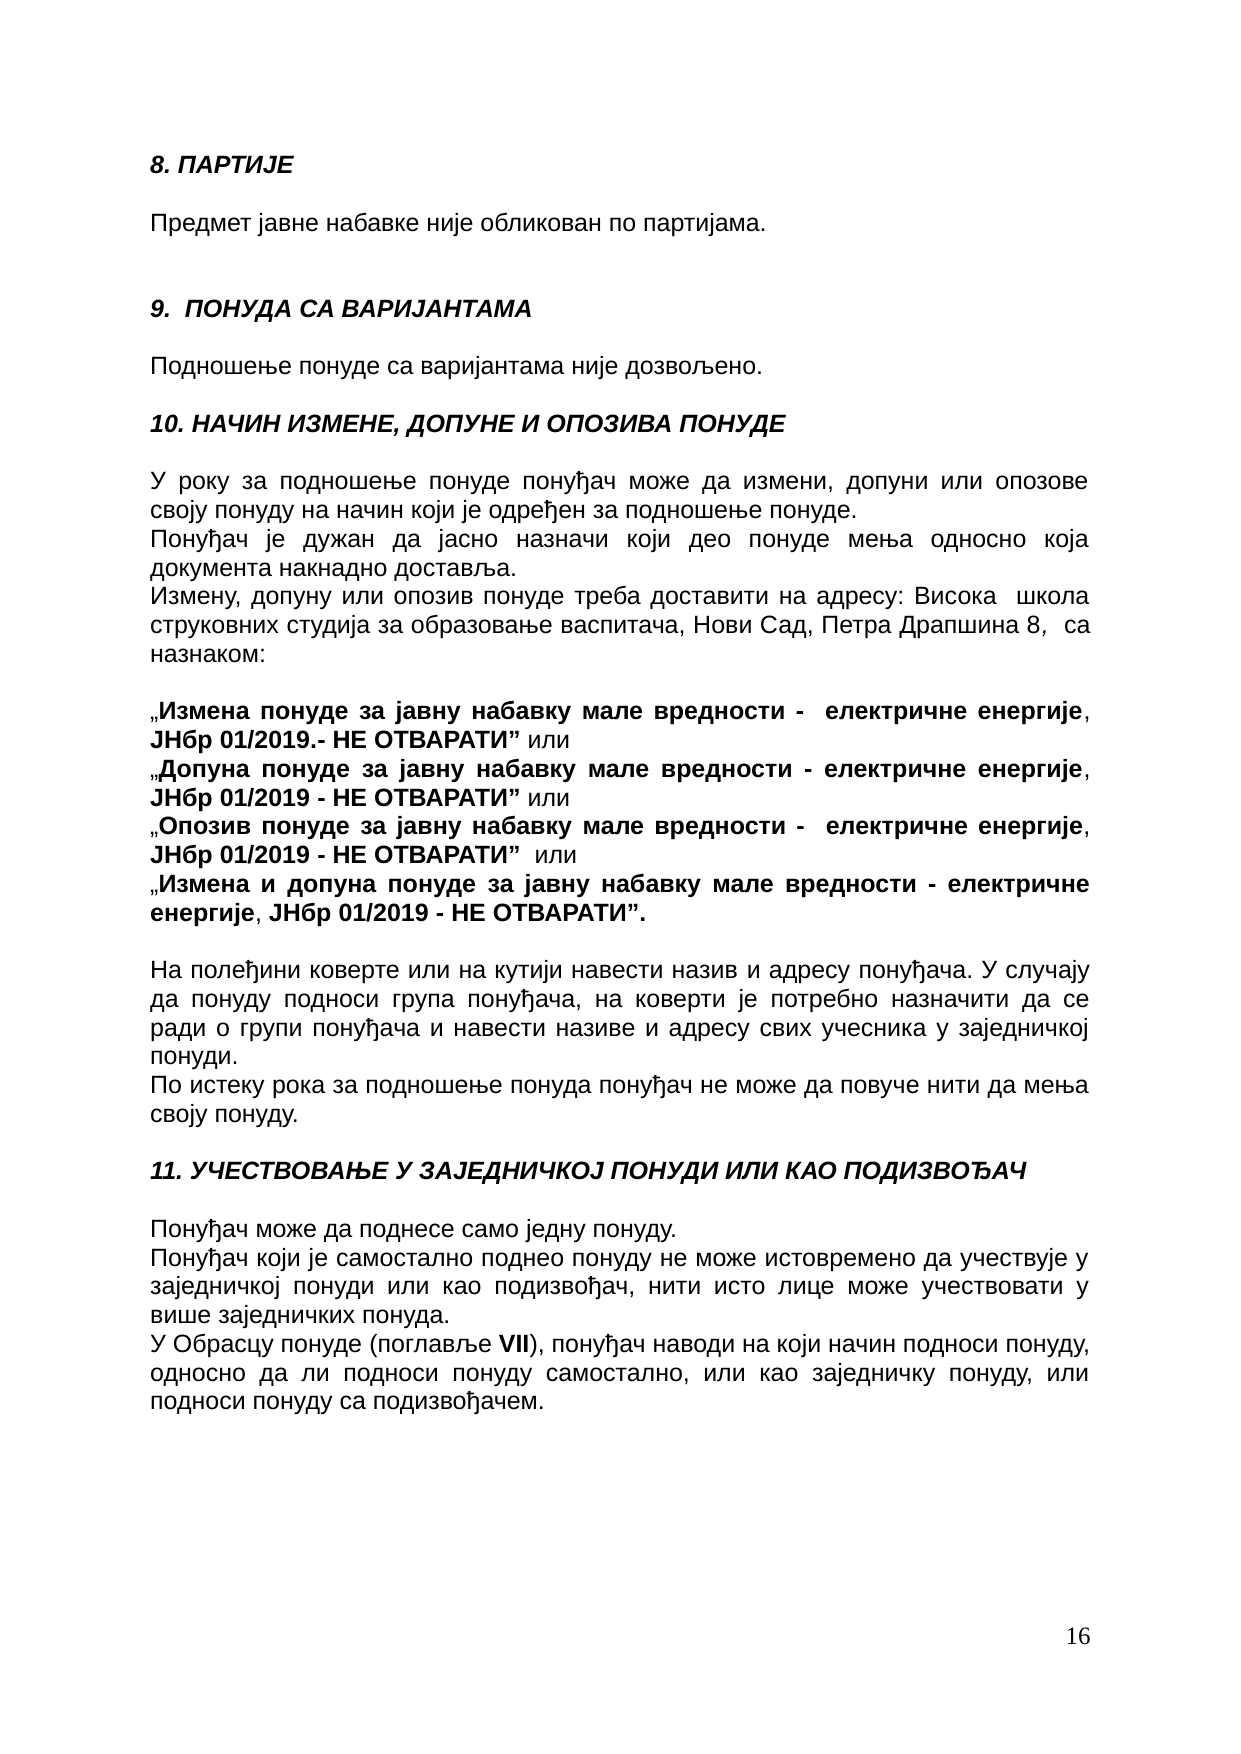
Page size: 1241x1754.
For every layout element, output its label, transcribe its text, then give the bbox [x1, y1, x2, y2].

text 11. УЧЕСТВОВАЊЕ У ЗАЈЕДНИЧКОЈ ПОНУДИ ИЛИ КАО ПОДИЗВОЂАЧ [150, 1156, 1090, 1185]
text Понуђач може да поднесе само једну понуду. [150, 1214, 1090, 1242]
text У року за подношење понуде понуђач може да измени, допуни или опозове своју понуду на начин који је одређен за подношење понуде. [150, 466, 1090, 524]
text По истеку рока за подношење понуда понуђач не може да повуче нити да мења своју понуду. [150, 1070, 1090, 1127]
text Измену, допуну или опозив понуде треба доставити на адресу: Висока школа струковних студија за образовање васпитача, Нови Сад, Петра Драпшина 8, са назнаком: [150, 581, 1090, 667]
text „Измена понуде за јавну набавку мале вредности - електричне енергије, ЈНбр 01/2019.- НЕ ОТВАРАТИ” или [150, 696, 1090, 754]
text 10. НАЧИН ИЗМЕНЕ, ДОПУНЕ И ОПОЗИВА ПОНУДЕ [150, 409, 1090, 437]
text „Измена и допуна понуде за јавну набавку мале вредности - електричне енергије, ЈНбр 01/2019 - НЕ ОТВАРАТИ”. [150, 869, 1090, 926]
text На полеђини коверте или на кутији навести назив и адресу понуђача. У случају да понуду подноси група понуђача, на коверти је потребно назначити да се ради о групи понуђача и навести називе и адресу свих учесника у заједничкој понуди. [150, 955, 1090, 1070]
text Понуђач који је самостално поднео понуду не може истовремено да учествује у заједничкој понуди или као подизвођач, нити исто лице може учествовати у више заједничких понуда. [150, 1242, 1090, 1329]
text „Допуна понуде за јавну набавку мале вредности - електричне енергије, ЈНбр 01/2019 - НЕ ОТВАРАТИ” или [150, 754, 1090, 811]
text У Обрасцу понуде (поглавље VII), понуђач наводи на који начин подноси понуду, односно да ли подноси понуду самостално, или као заједничку понуду, или подноси понуду са подизвођачем. [150, 1329, 1090, 1415]
text Предмет јавне набавке није обликован по партијама. [150, 207, 1090, 236]
text Понуђач је дужан да јасно назначи који део понуде мења односно која документа накнадно доставља. [150, 524, 1090, 581]
text „Опозив понуде за јавну набавку мале вредности - електричне енергије, ЈНбр 01/2019 - НЕ ОТВАРАТИ” или [150, 811, 1090, 869]
text 9. ПОНУДА СА ВАРИЈАНТАМА [150, 294, 1090, 322]
text Подношење понуде са варијантама није дозвољено. [150, 351, 1090, 380]
text 8. ПАРТИЈЕ [150, 150, 1090, 179]
